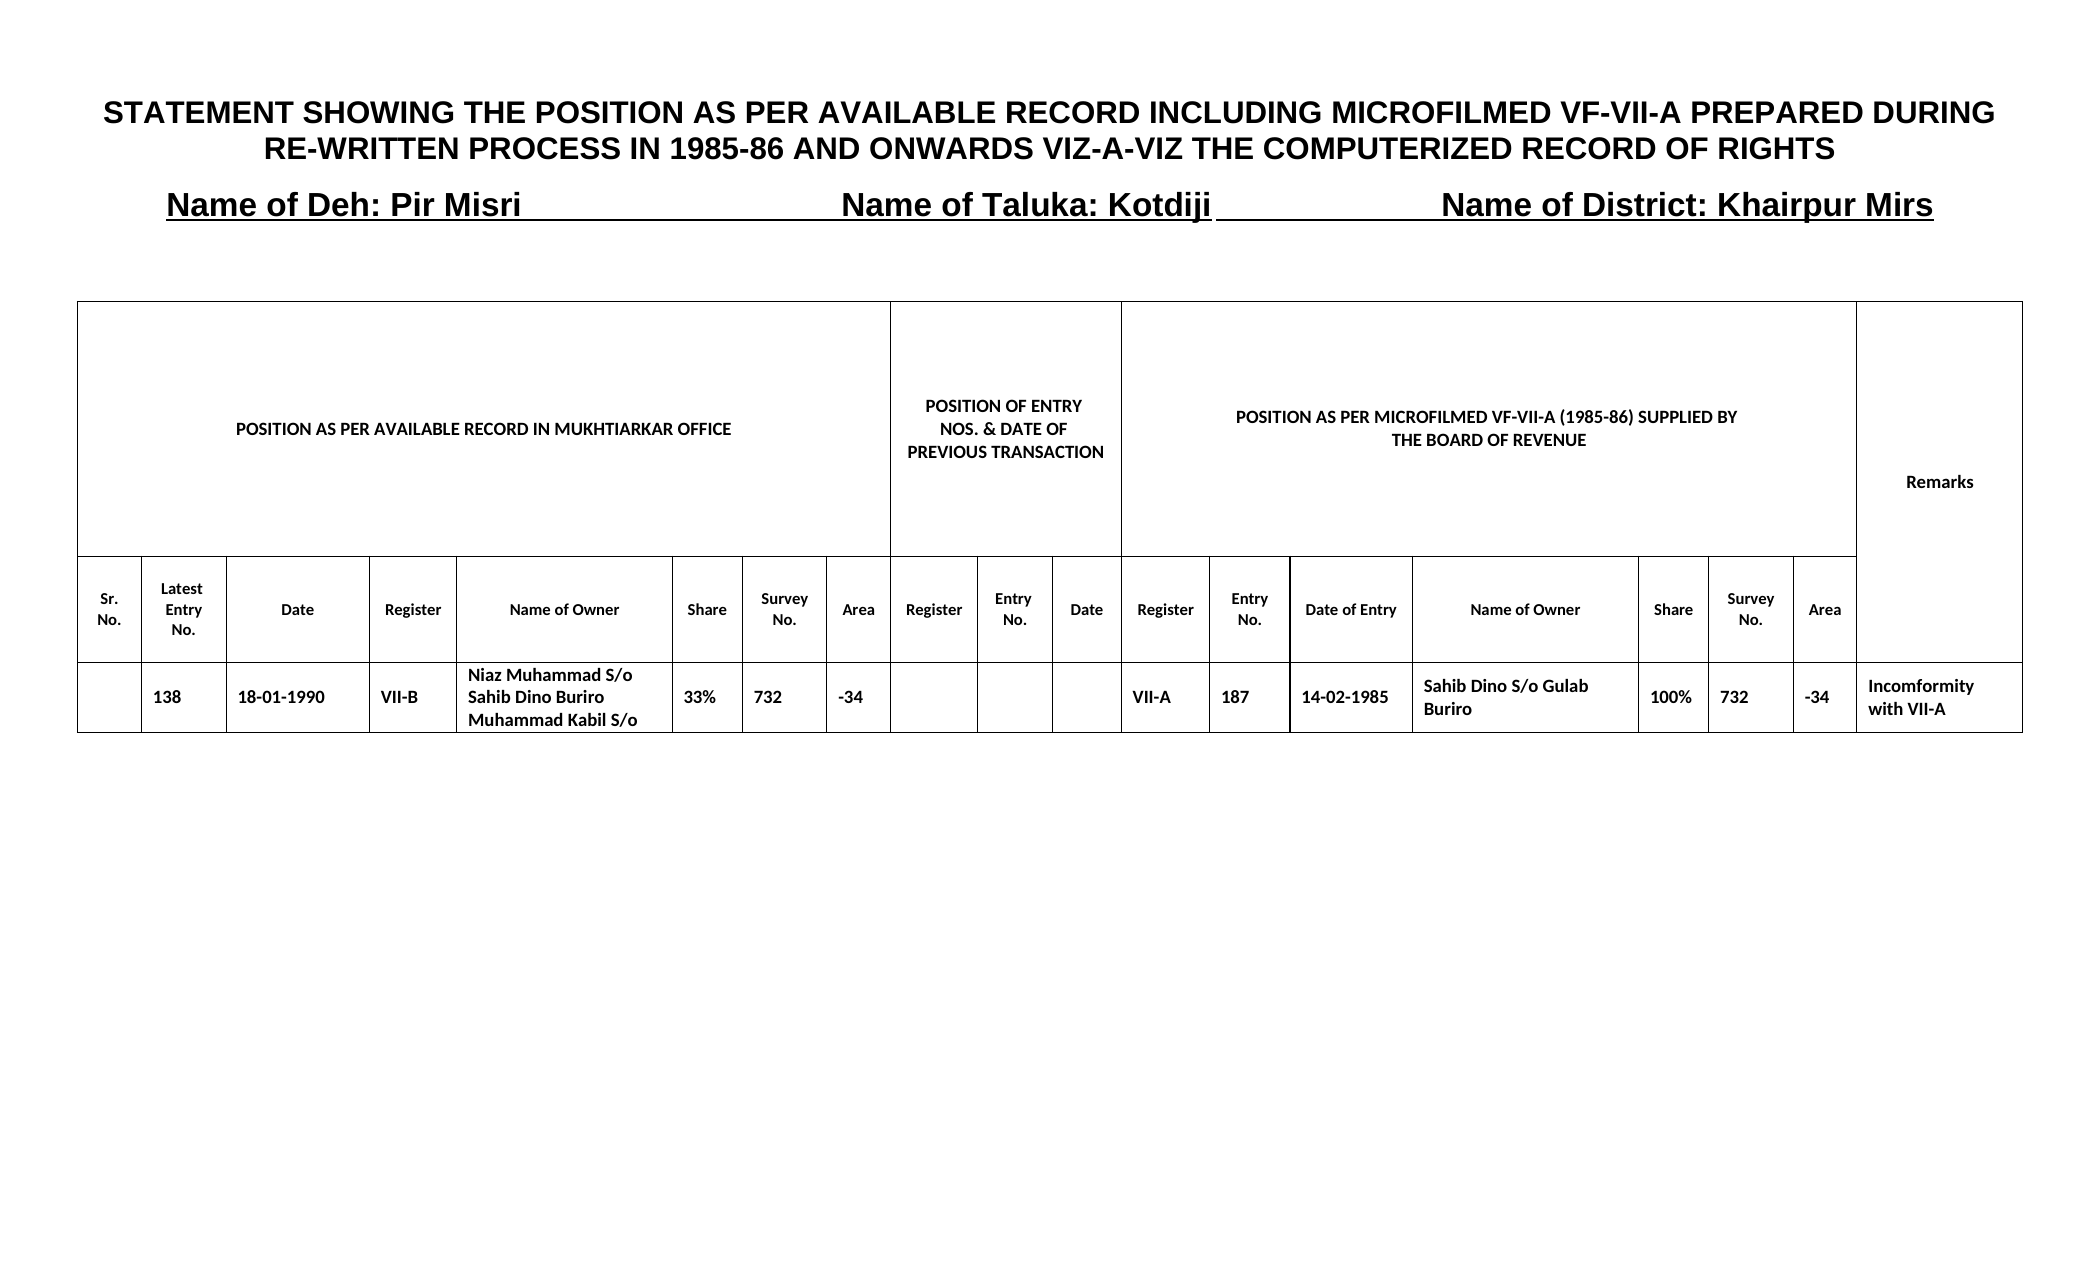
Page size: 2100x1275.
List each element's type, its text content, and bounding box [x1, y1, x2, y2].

table_cell -34 [827, 663, 890, 732]
table_cell Area [827, 557, 890, 662]
table_cell VII-A [1122, 663, 1209, 732]
table_cell 187 [1210, 663, 1289, 732]
table_header POSITION OF ENTRY NOS. & DATE OF PREVIOUS TRANSACTION [891, 302, 1121, 556]
table_cell Register [891, 557, 977, 662]
table_cell Survey No. [1709, 557, 1793, 662]
table_cell Share [1639, 557, 1708, 662]
table_cell Date [227, 557, 369, 662]
table_cell Niaz Muhammad S/o Sahib Dino Buriro Muhammad Kabil S/o [457, 663, 672, 732]
text STATEMENT SHOWING THE POSITION AS PER AVAILABLE RECORD INCLUDING MICROFILMED VF-VII-A PREPARED DURING RE-WRITTEN PROCESS IN 1985-86 AND ONWARDS VIZ-A-VIZ THE COMPUTERIZED RECORD OF RIGHTS [75, 94, 2025, 166]
table_cell Date of Entry [1291, 557, 1412, 662]
table_cell Entry No. [1210, 557, 1289, 662]
table_cell 732 [743, 663, 826, 732]
table_cell 138 [142, 663, 226, 732]
table_cell 18-01-1990 [227, 663, 369, 732]
table_cell VII-B [370, 663, 456, 732]
table_cell Name of Owner [1413, 557, 1638, 662]
table_cell Entry No. [978, 557, 1052, 662]
table_cell 14-02-1985 [1291, 663, 1412, 732]
table_cell Register [370, 557, 456, 662]
table_cell 100% [1639, 663, 1708, 732]
table_cell [978, 663, 1052, 732]
table_header POSITION AS PER AVAILABLE RECORD IN MUKHTIARKAR OFFICE [78, 302, 890, 556]
table_header Remarks [1857, 302, 2022, 662]
text Name of Deh: Pir Misri Name of Taluka: Kotdiji Name of District: Khairpur Mirs [75, 186, 2025, 224]
table_cell Latest Entry No. [142, 557, 226, 662]
table_cell Survey No. [743, 557, 826, 662]
table_cell Share [673, 557, 742, 662]
table_cell 33% [673, 663, 742, 732]
table_cell [78, 663, 141, 732]
table_cell [891, 663, 977, 732]
table_cell Date [1053, 557, 1121, 662]
table_header POSITION AS PER MICROFILMED VF-VII-A (1985-86) SUPPLIED BY THE BOARD OF REVENUE [1122, 302, 1856, 556]
table_cell [1053, 663, 1121, 732]
table_cell Area [1794, 557, 1856, 662]
table_cell Register [1122, 557, 1209, 662]
table_cell Name of Owner [457, 557, 672, 662]
table_cell Sahib Dino S/o Gulab Buriro [1413, 663, 1638, 732]
table_cell Incomformity with VII-A [1857, 663, 2022, 732]
table_cell 732 [1709, 663, 1793, 732]
table_cell Sr. No. [78, 557, 141, 662]
table_cell -34 [1794, 663, 1856, 732]
